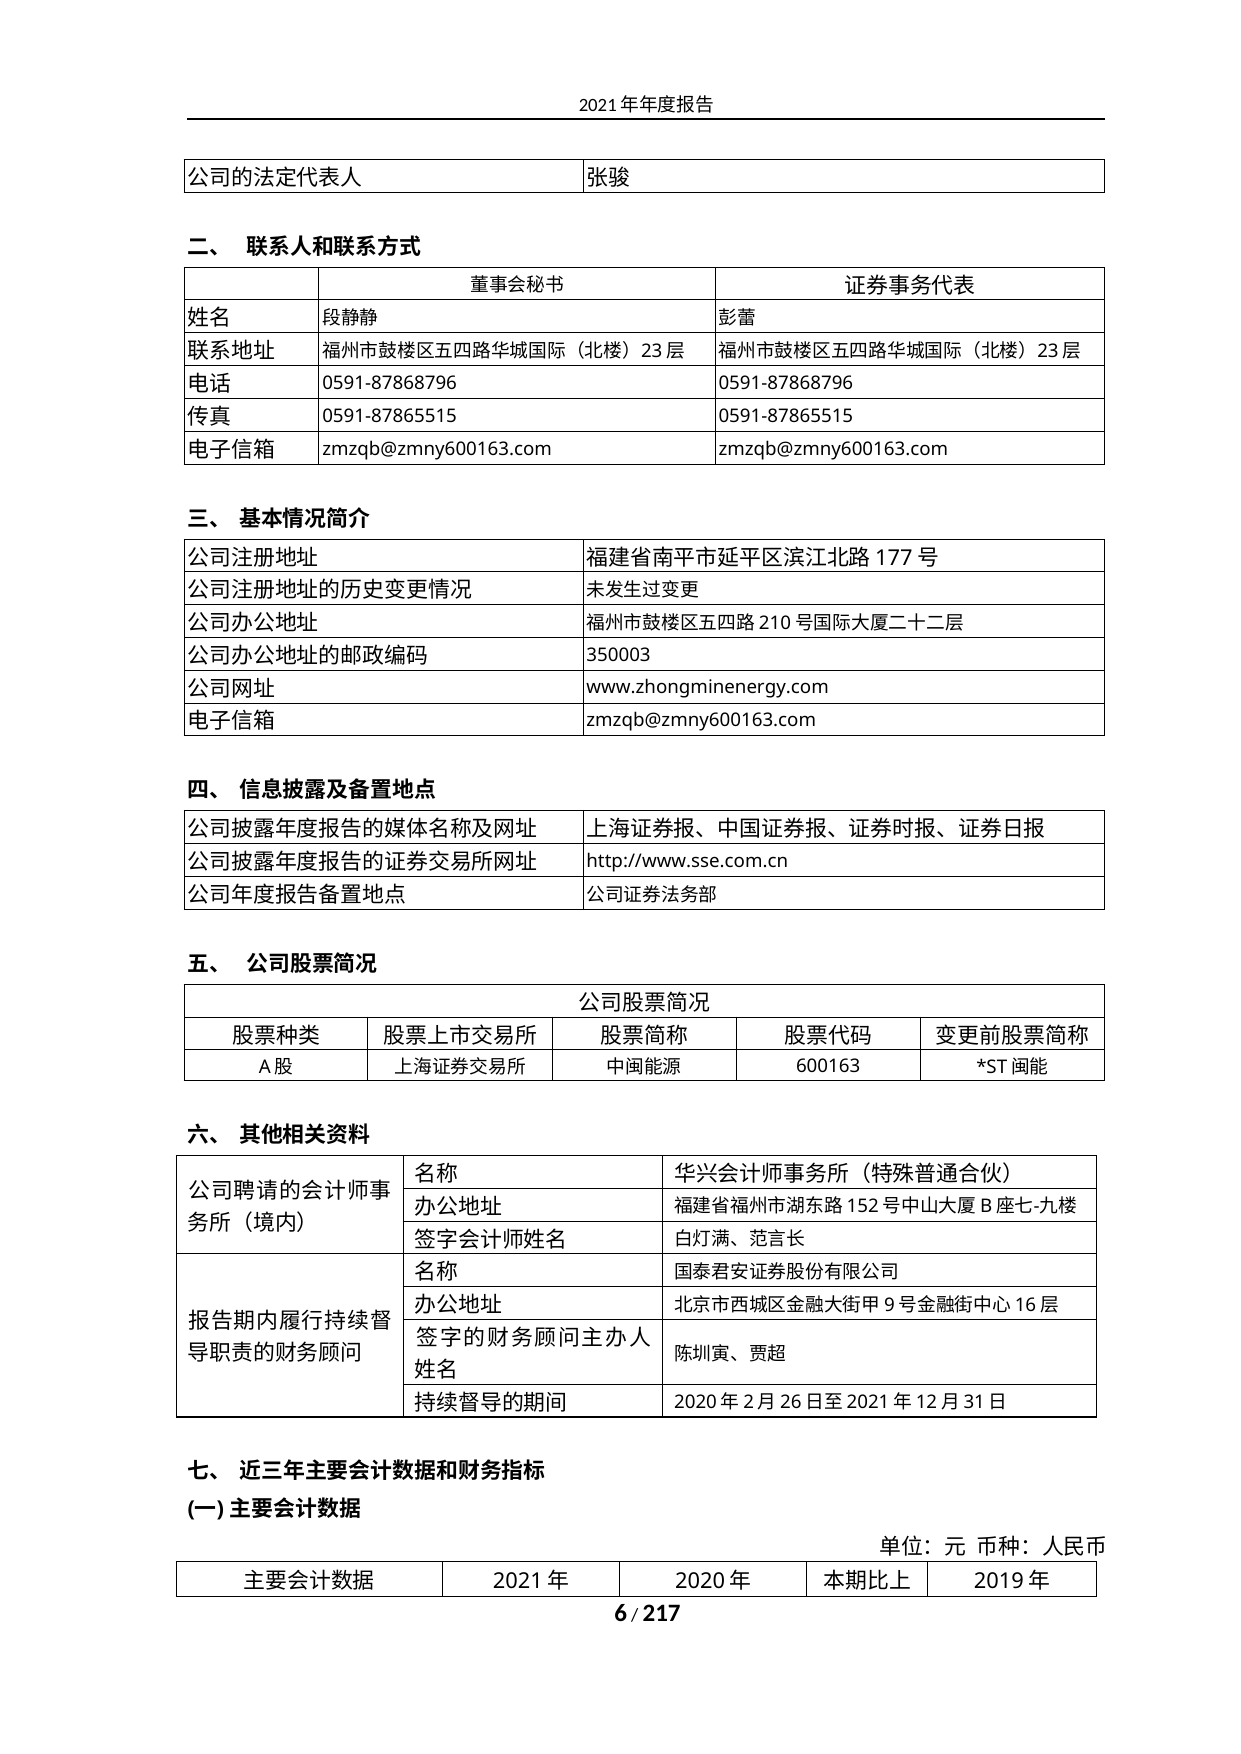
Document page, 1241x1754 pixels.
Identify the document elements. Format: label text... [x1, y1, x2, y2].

text 单位： 币种： [187, 1529, 1107, 1561]
subtitle 主要会计数据 [187, 1491, 1107, 1523]
subtitle 近三年主要会计数据和财务指标 [187, 1453, 1107, 1485]
